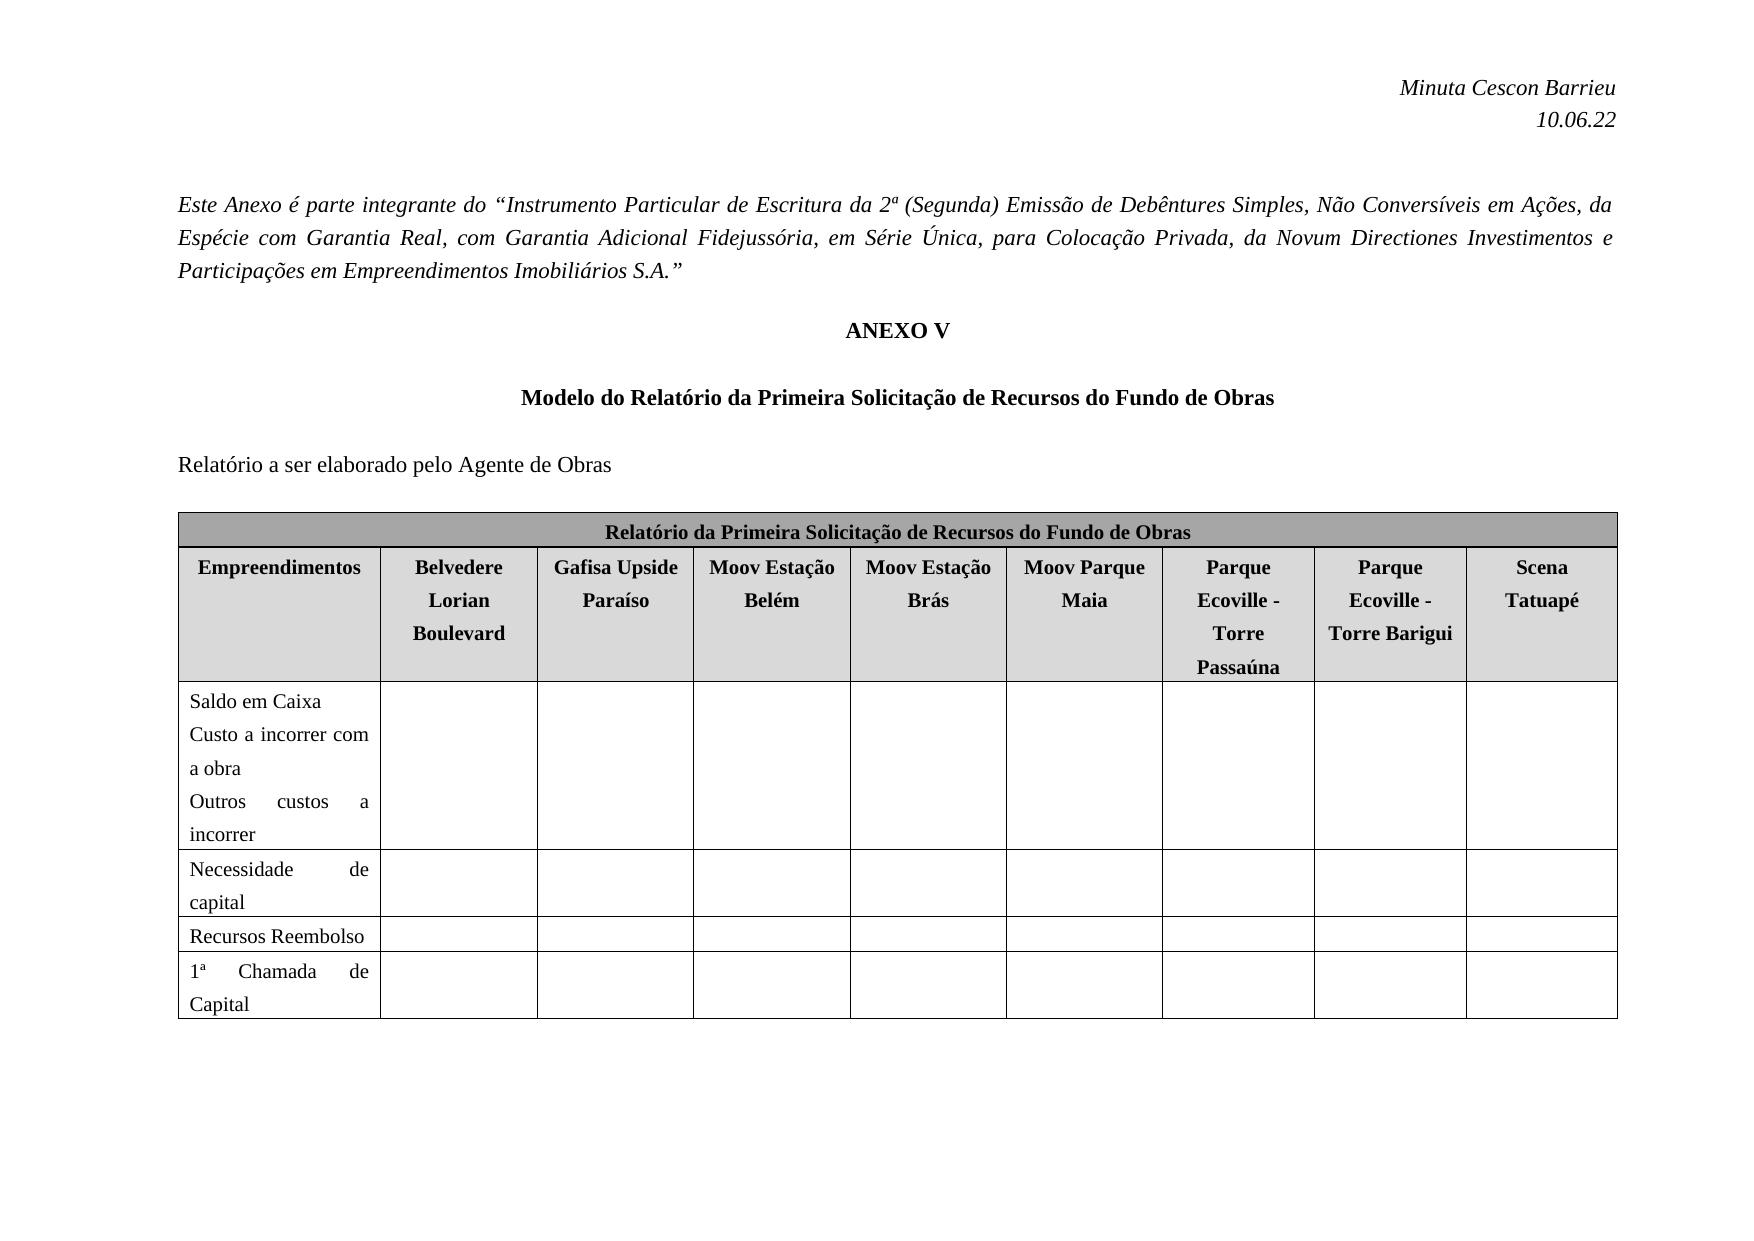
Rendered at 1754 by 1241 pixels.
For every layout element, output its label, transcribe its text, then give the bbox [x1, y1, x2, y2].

table_cell [851, 850, 1006, 916]
table_cell [1163, 917, 1314, 951]
table_cell Saldo em Caixa Custo a incorrer com a obra Outros custos a incorrer [179, 682, 380, 848]
table_cell [538, 682, 693, 848]
table_cell [1007, 952, 1162, 1018]
table_cell 1ª Chamada de Capital [179, 952, 380, 1018]
table_cell Moov Estação Brás [851, 548, 1006, 681]
text ANEXO V [178, 312, 1618, 345]
table_cell Belvedere Lorian Boulevard [381, 548, 537, 681]
text Relatório a ser elaborado pelo Agente de Obras [178, 445, 1618, 479]
table_cell [538, 952, 693, 1018]
table_cell [694, 850, 850, 916]
table_cell Parque Ecoville - Torre Passaúna [1163, 548, 1314, 681]
table_cell [1007, 917, 1162, 951]
table_cell [851, 917, 1006, 951]
table_cell [538, 917, 693, 951]
table_cell [1315, 952, 1466, 1018]
table_cell [851, 682, 1006, 848]
text Modelo do Relatório da Primeira Solicitação de Recursos do Fundo de Obras [178, 379, 1618, 412]
table_cell [1315, 850, 1466, 916]
table_cell [1163, 682, 1314, 848]
table_cell [694, 682, 850, 848]
table_cell [851, 952, 1006, 1018]
table_cell [1007, 682, 1162, 848]
table_cell [1467, 952, 1617, 1018]
table_cell [1467, 850, 1617, 916]
table_cell [694, 917, 850, 951]
table_cell [381, 850, 537, 916]
table_cell [1315, 682, 1466, 848]
table_cell [538, 850, 693, 916]
table_cell [1163, 850, 1314, 916]
table_cell [1315, 917, 1466, 951]
table_cell [1007, 850, 1162, 916]
table_cell Moov Parque Maia [1007, 548, 1162, 681]
table_cell [381, 917, 537, 951]
table_cell Empreendimentos [179, 548, 380, 681]
table_cell Moov Estação Belém [694, 548, 850, 681]
text Este Anexo é parte integrante do “Instrumento Particular de Escritura da 2ª (Segunda) Emissão de Debêntures Simples, Não Conversíveis em Ações, da Espécie com Garantia Real, com Garantia Adicional Fidejussória, em Série Única, para Colocação Privada, da Novum Directiones Investimentos e Participações em Empreendimentos Imobiliários S.A.” [178, 186, 1618, 286]
table_cell [1163, 952, 1314, 1018]
table_cell Recursos Reembolso [179, 917, 380, 951]
table_cell [1467, 682, 1617, 848]
table_cell [381, 682, 537, 848]
table_cell Parque Ecoville - Torre Barigui [1315, 548, 1466, 681]
table_cell Gafisa Upside Paraíso [538, 548, 693, 681]
table_cell [381, 952, 537, 1018]
table_cell [1467, 917, 1617, 951]
table_cell Necessidade de capital [179, 850, 380, 916]
table_cell [694, 952, 850, 1018]
table_header Relatório da Primeira Solicitação de Recursos do Fundo de Obras [179, 513, 1617, 546]
table_cell Scena Tatuapé [1467, 548, 1617, 681]
